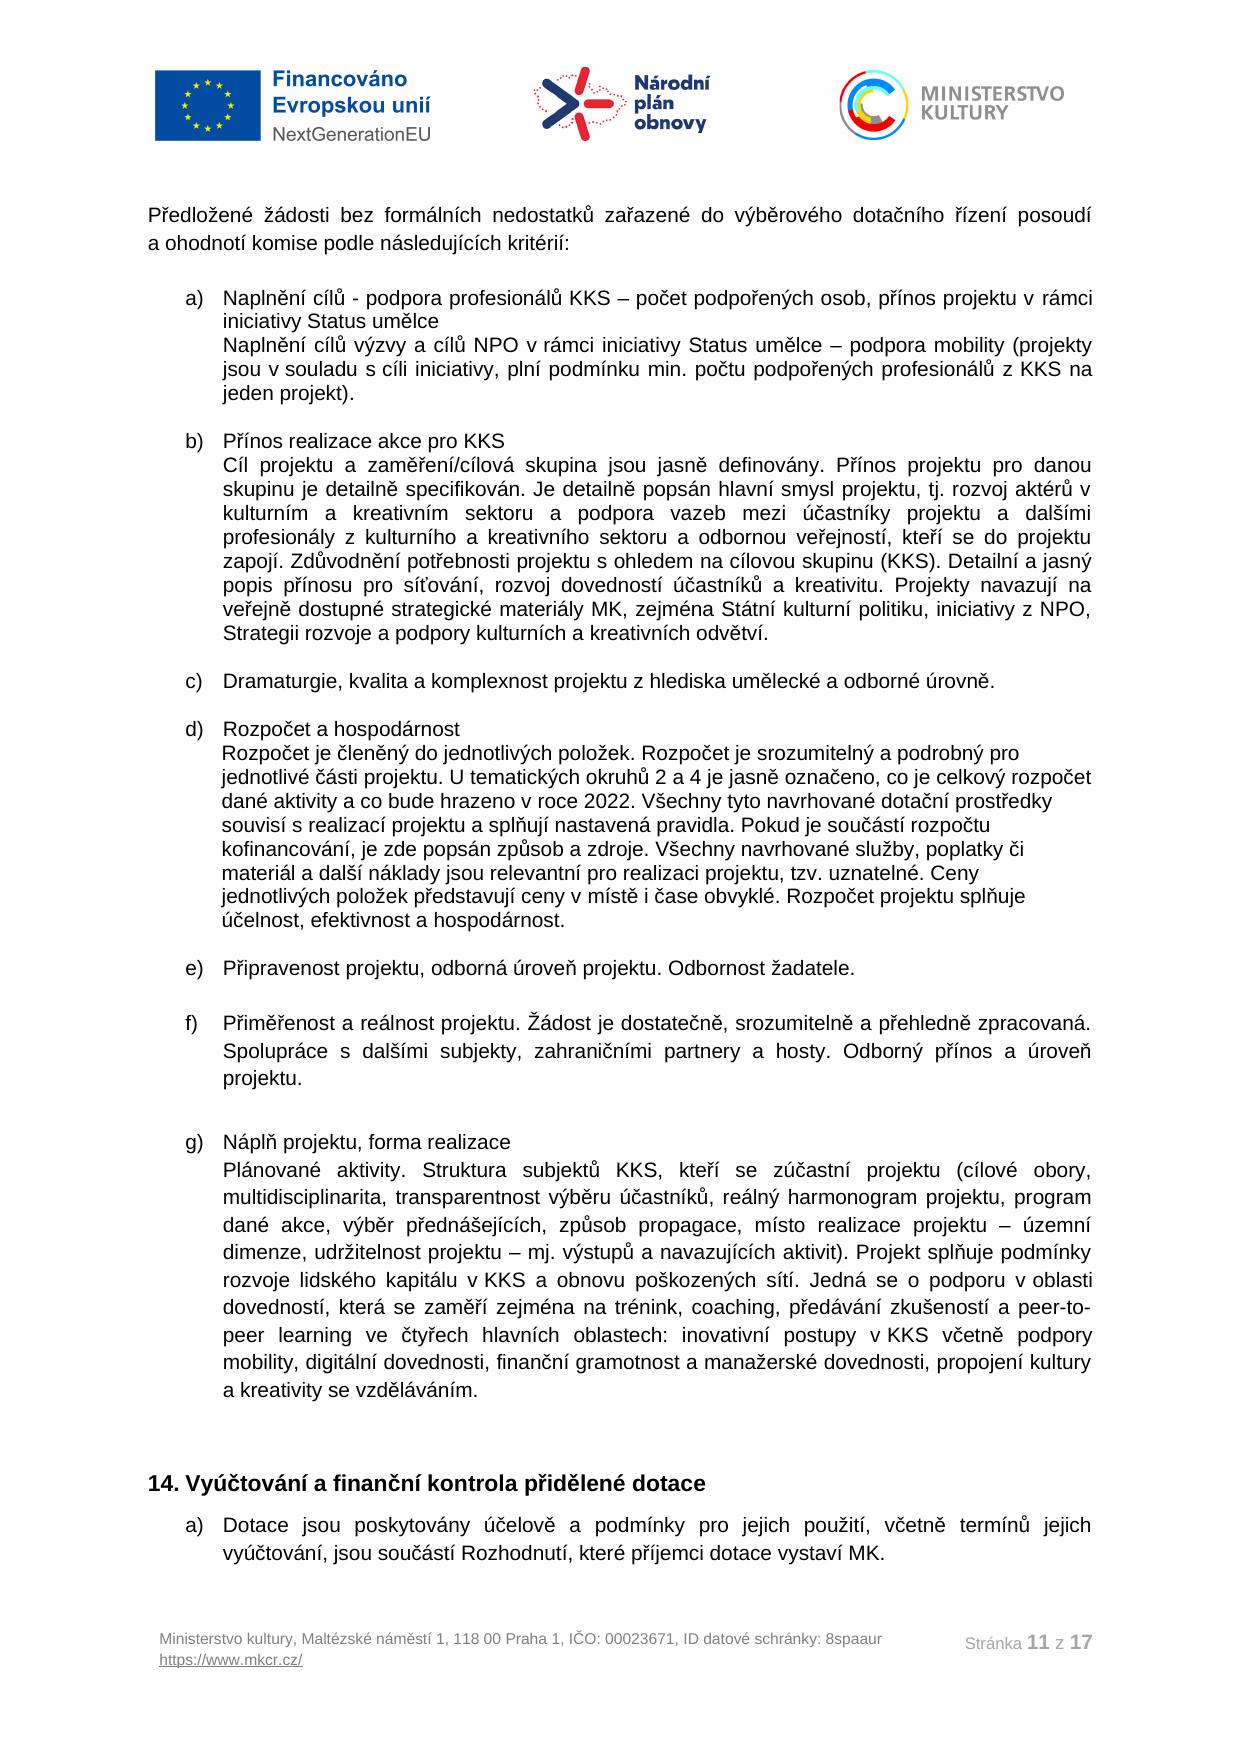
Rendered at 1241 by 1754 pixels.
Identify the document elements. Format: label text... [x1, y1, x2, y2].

list Rozpočet a hospodárnost [185, 717, 1093, 741]
list Přínos realizace akce pro KKS [185, 429, 1093, 453]
list Přiměřenost a reálnost projektu. Žádost je dostatečně, srozumitelně a přehledně zpracovaná. Spolupráce s dalšími subjekty, zahraničními partnery a hosty. Odborný přínos a úroveň projektu. [185, 1011, 1093, 1090]
list Dramaturgie, kvalita a komplexnost projektu z hlediska umělecké a odborné úrovně. [185, 669, 1093, 693]
list Dotace jsou poskytovány účelově a podmínky pro jejich použití, včetně termínů jejich vyúčtování, jsou součástí Rozhodnutí, které příjemci dotace vystaví MK. [185, 1513, 1093, 1564]
text Předložené žádosti bez formálních nedostatků zařazené do výběrového dotačního řízení posoudí a ohodnotí komise podle následujících kritérií: [148, 203, 1093, 254]
picture [533, 67, 711, 141]
list Náplň projektu, forma realizace [185, 1130, 1093, 1154]
text Rozpočet je členěný do jednotlivých položek. Rozpočet je srozumitelný a podrobný pro jednotlivé části projektu. U tematických okruhů 2 a 4 je jasně označeno, co je celkový rozpočet dané aktivity a co bude hrazeno v roce 2022. Všechny tyto navrhované dotační prostředky souvisí s realizací projektu a splňují nastavená pravidla. Pokud je součástí rozpočtu kofinancování, je zde popsán způsob a zdroje. Všechny navrhované služby, poplatky či materiál a další náklady jsou relevantní pro realizaci projektu, tzv. uznatelné. Ceny jednotlivých položek představují ceny v místě i čase obvyklé. Rozpočet projektu splňuje účelnost, efektivnost a hospodárnost. [221, 741, 1093, 932]
picture [839, 70, 1064, 140]
picture [147, 59, 451, 150]
list Naplnění cílů výzvy a cílů NPO v rámci iniciativy Status umělce – podpora mobility (projekty jsou v souladu s cíli iniciativy, plní podmínku min. počtu podpořených profesionálů z KKS na jeden projekt). [223, 333, 1093, 405]
list Cíl projektu a zaměření/cílová skupina jsou jasně definovány. Přínos projektu pro danou skupinu je detailně specifikován. Je detailně popsán hlavní smysl projektu, tj. rozvoj aktérů v kulturním a kreativním sektoru a podpora vazeb mezi účastníky projektu a dalšími profesionály z kulturního a kreativního sektoru a odbornou veřejností, kteří se do projektu zapojí. Zdůvodnění potřebnosti projektu s ohledem na cílovou skupinu (KKS). Detailní a jasný popis přínosu pro síťování, rozvoj dovedností účastníků a kreativitu. Projekty navazují na veřejně dostupné strategické materiály MK, zejména Státní kulturní politiku, iniciativy z NPO, Strategii rozvoje a podpory kulturních a kreativních odvětví. [223, 453, 1093, 645]
list Naplnění cílů - podpora profesionálů KKS – počet podpořených osob, přínos projektu v rámci iniciativy Status umělce [185, 285, 1093, 333]
list Připravenost projektu, odborná úroveň projektu. Odbornost žadatele. [185, 956, 1093, 980]
subtitle Vyúčtování a finanční kontrola přidělené dotace [148, 1470, 1093, 1497]
list Plánované aktivity. Struktura subjektů KKS, kteří se zúčastní projektu (cílové obory, multidisciplinarita, transparentnost výběru účastníků, reálný harmonogram projektu, program dané akce, výběr přednášejících, způsob propagace, místo realizace projektu – územní dimenze, udržitelnost projektu – mj. výstupů a navazujících aktivit). Projekt splňuje podmínky rozvoje lidského kapitálu v KKS a obnovu poškozených sítí. Jedná se o podporu v oblasti dovedností, která se zaměří zejména na trénink, coaching, předávání zkušeností a peer-to-peer learning ve čtyřech hlavních oblastech: inovativní postupy v KKS včetně podpory mobility, digitální dovednosti, finanční gramotnost a manažerské dovednosti, propojení kultury a kreativity se vzděláváním. [223, 1158, 1093, 1402]
